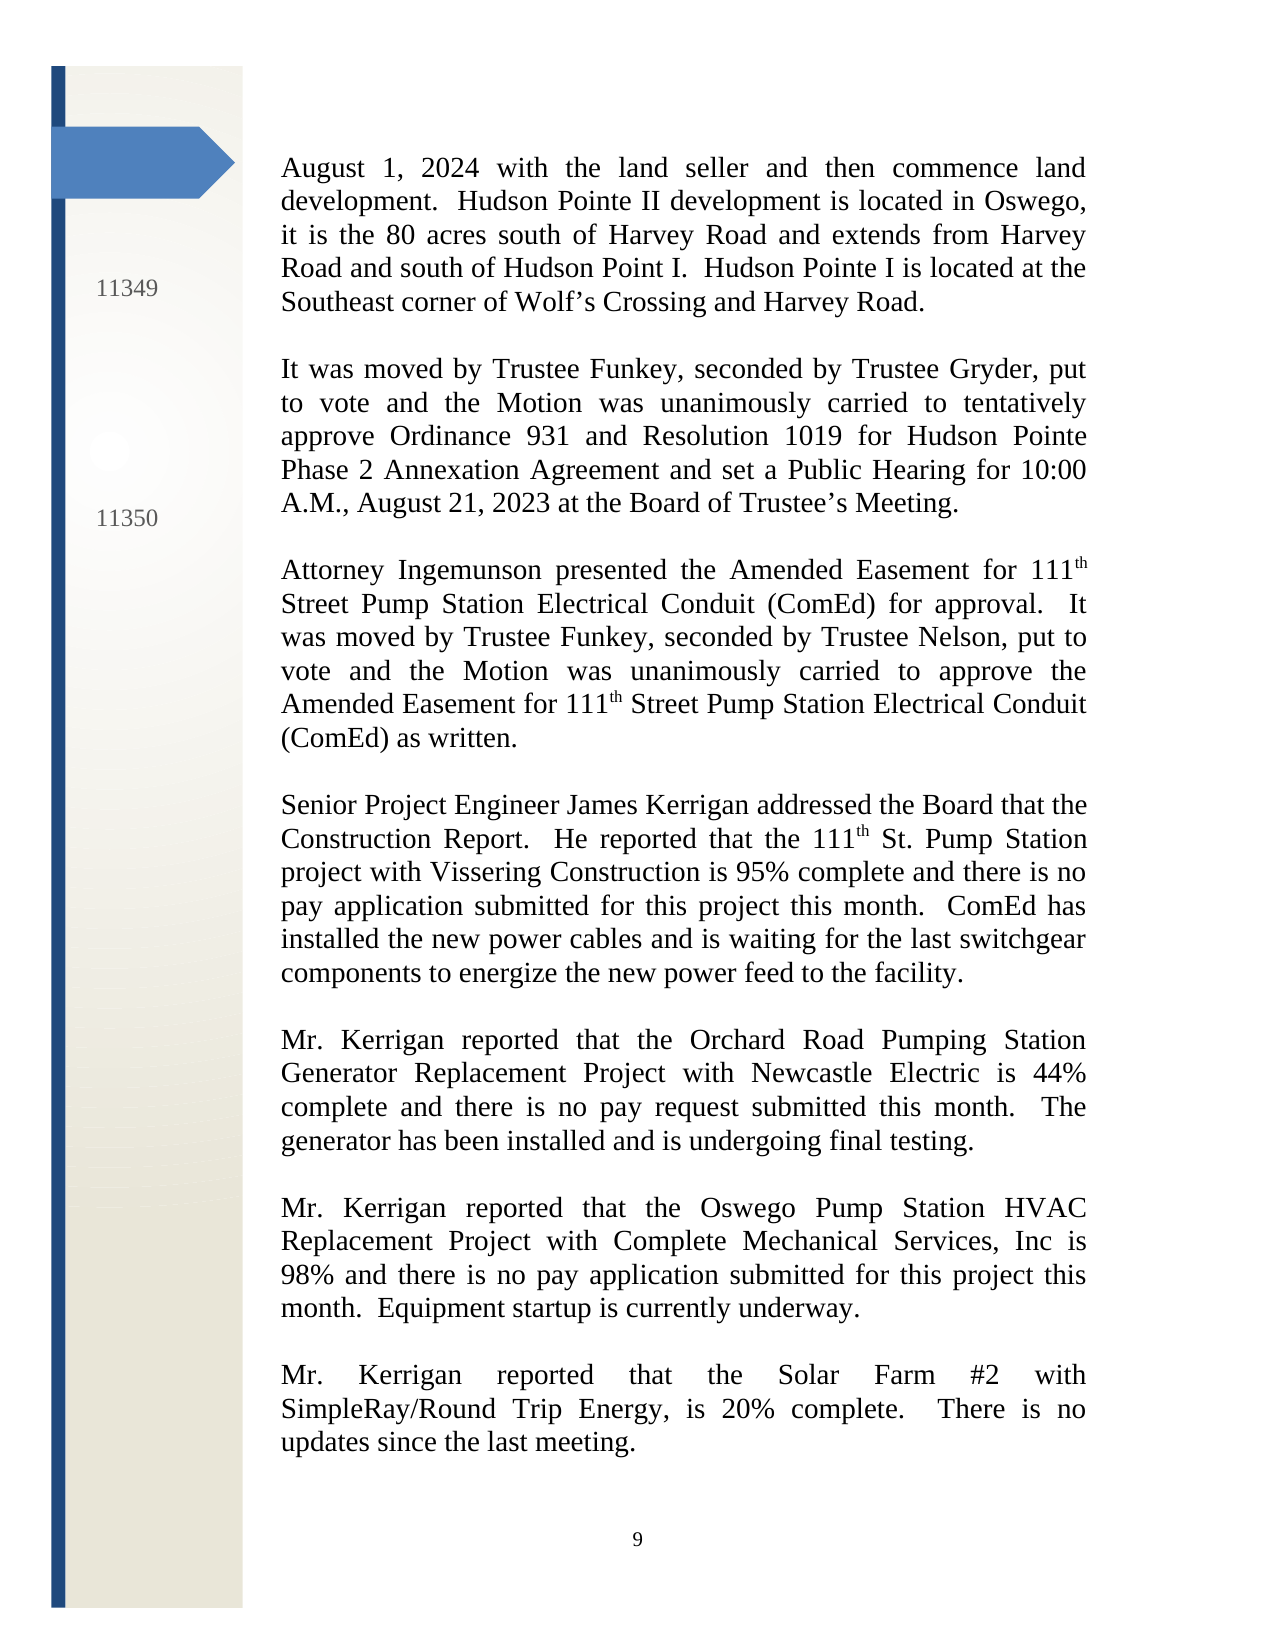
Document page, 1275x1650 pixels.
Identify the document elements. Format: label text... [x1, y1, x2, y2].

text It was moved by Trustee Funkey, seconded by Trustee Gryder, put to vote and the Motion was unanimously carried to tentatively approve Ordinance 931 and Resolution 1019 for Hudson Pointe Phase 2 Annexation Agreement and set a Public Hearing for 10:00 A.M., August 21, 2023 at the Board of Trustee’s Meeting. [243, 351, 1087, 519]
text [243, 150, 1087, 318]
text Senior Project Engineer James Kerrigan addressed the Board that the Construction Report. He reported that the 111th St. Pump Station project with Vissering Construction is 95% complete and there is no pay application submitted for this project this month. ComEd has installed the new power cables and is waiting for the last switchgear components to energize the new power feed to the facility. [243, 754, 1087, 988]
text Mr. Kerrigan reported that the Oswego Pump Station HVAC Replacement Project with Complete Mechanical Services, Inc is 98% and there is no pay application submitted for this project this month. Equipment startup is currently underway. [243, 1190, 1087, 1324]
text Attorney Ingemunson presented the Amended Easement for 111th Street Pump Station Electrical Conduit (ComEd) for approval. It was moved by Trustee Funkey, seconded by Trustee Nelson, put to vote and the Motion was unanimously carried to approve the Amended Easement for 111th Street Pump Station Electrical Conduit (ComEd) as written. [243, 552, 1087, 754]
text Mr. Kerrigan reported that the Solar Farm #2 with SimpleRay/Round Trip Energy, is 20% complete. There is no updates since the last meeting. [243, 1357, 1087, 1458]
text Mr. Kerrigan reported that the Orchard Road Pumping Station Generator Replacement Project with Newcastle Electric is 44% complete and there is no pay request submitted this month. The generator has been installed and is undergoing final testing. [243, 1022, 1087, 1156]
